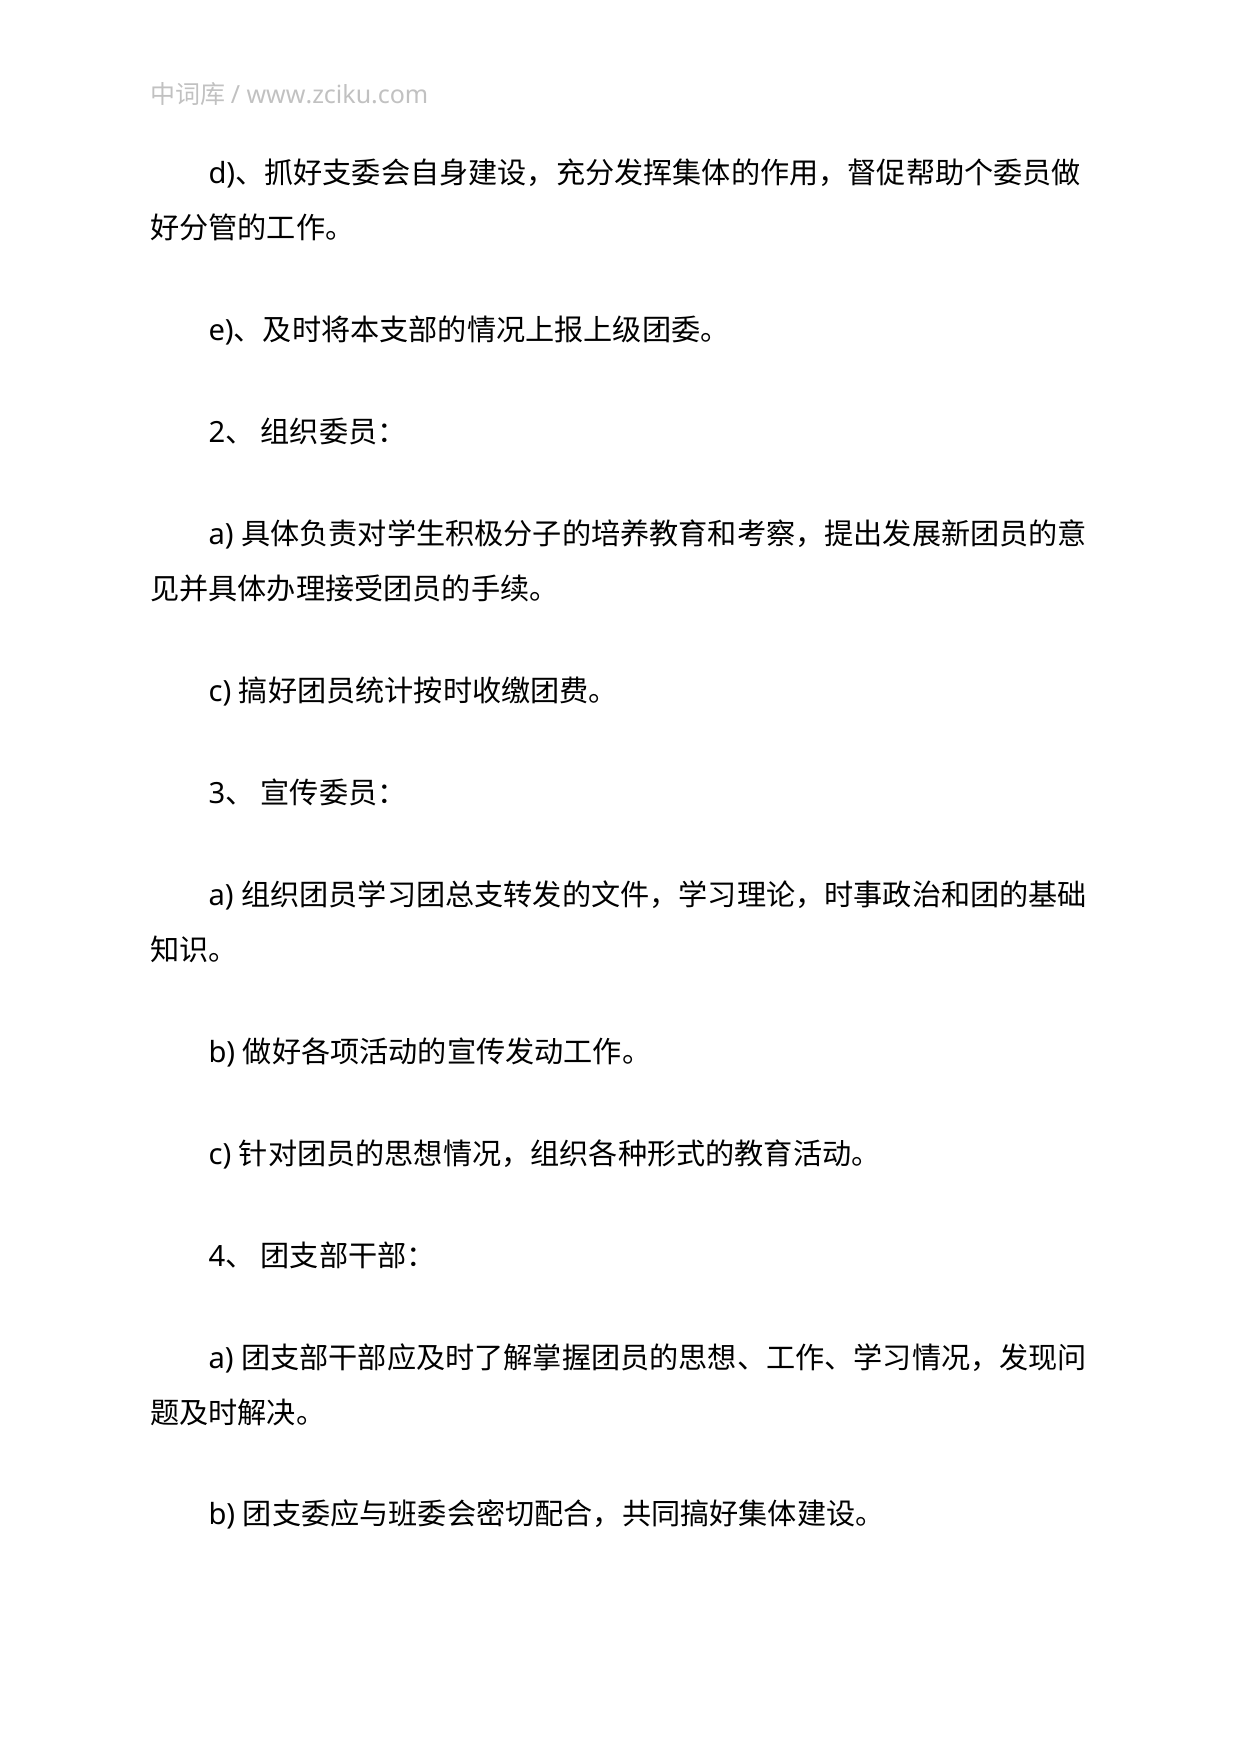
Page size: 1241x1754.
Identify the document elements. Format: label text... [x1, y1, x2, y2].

text a) 组织团员学习团总支转发的文件，学习理论，时事政治和团的基础知识。 [150, 871, 1090, 969]
text e)、及时将本支部的情况上报上级团委。 [150, 307, 1090, 349]
text a) 具体负责对学生积极分子的培养教育和考察，提出发展新团员的意见并具体办理接受团员的手续。 [150, 511, 1090, 608]
text 3、 宣传委员： [150, 769, 1090, 812]
text d)、抓好支委会自身建设，充分发挥集体的作用，督促帮助个委员做好分管的工作。 [150, 150, 1090, 247]
text a) 团支部干部应及时了解掌握团员的思想、工作、学习情况，发现问题及时解决。 [150, 1334, 1090, 1431]
text c) 搞好团员统计按时收缴团费。 [150, 667, 1090, 710]
text c) 针对团员的思想情况，组织各种形式的教育活动。 [150, 1130, 1090, 1173]
text b) 团支委应与班委会密切配合，共同搞好集体建设。 [150, 1491, 1090, 1533]
text 4、 团支部干部： [150, 1232, 1090, 1274]
text b) 做好各项活动的宣传发动工作。 [150, 1028, 1090, 1071]
text 2、 组织委员： [150, 409, 1090, 451]
